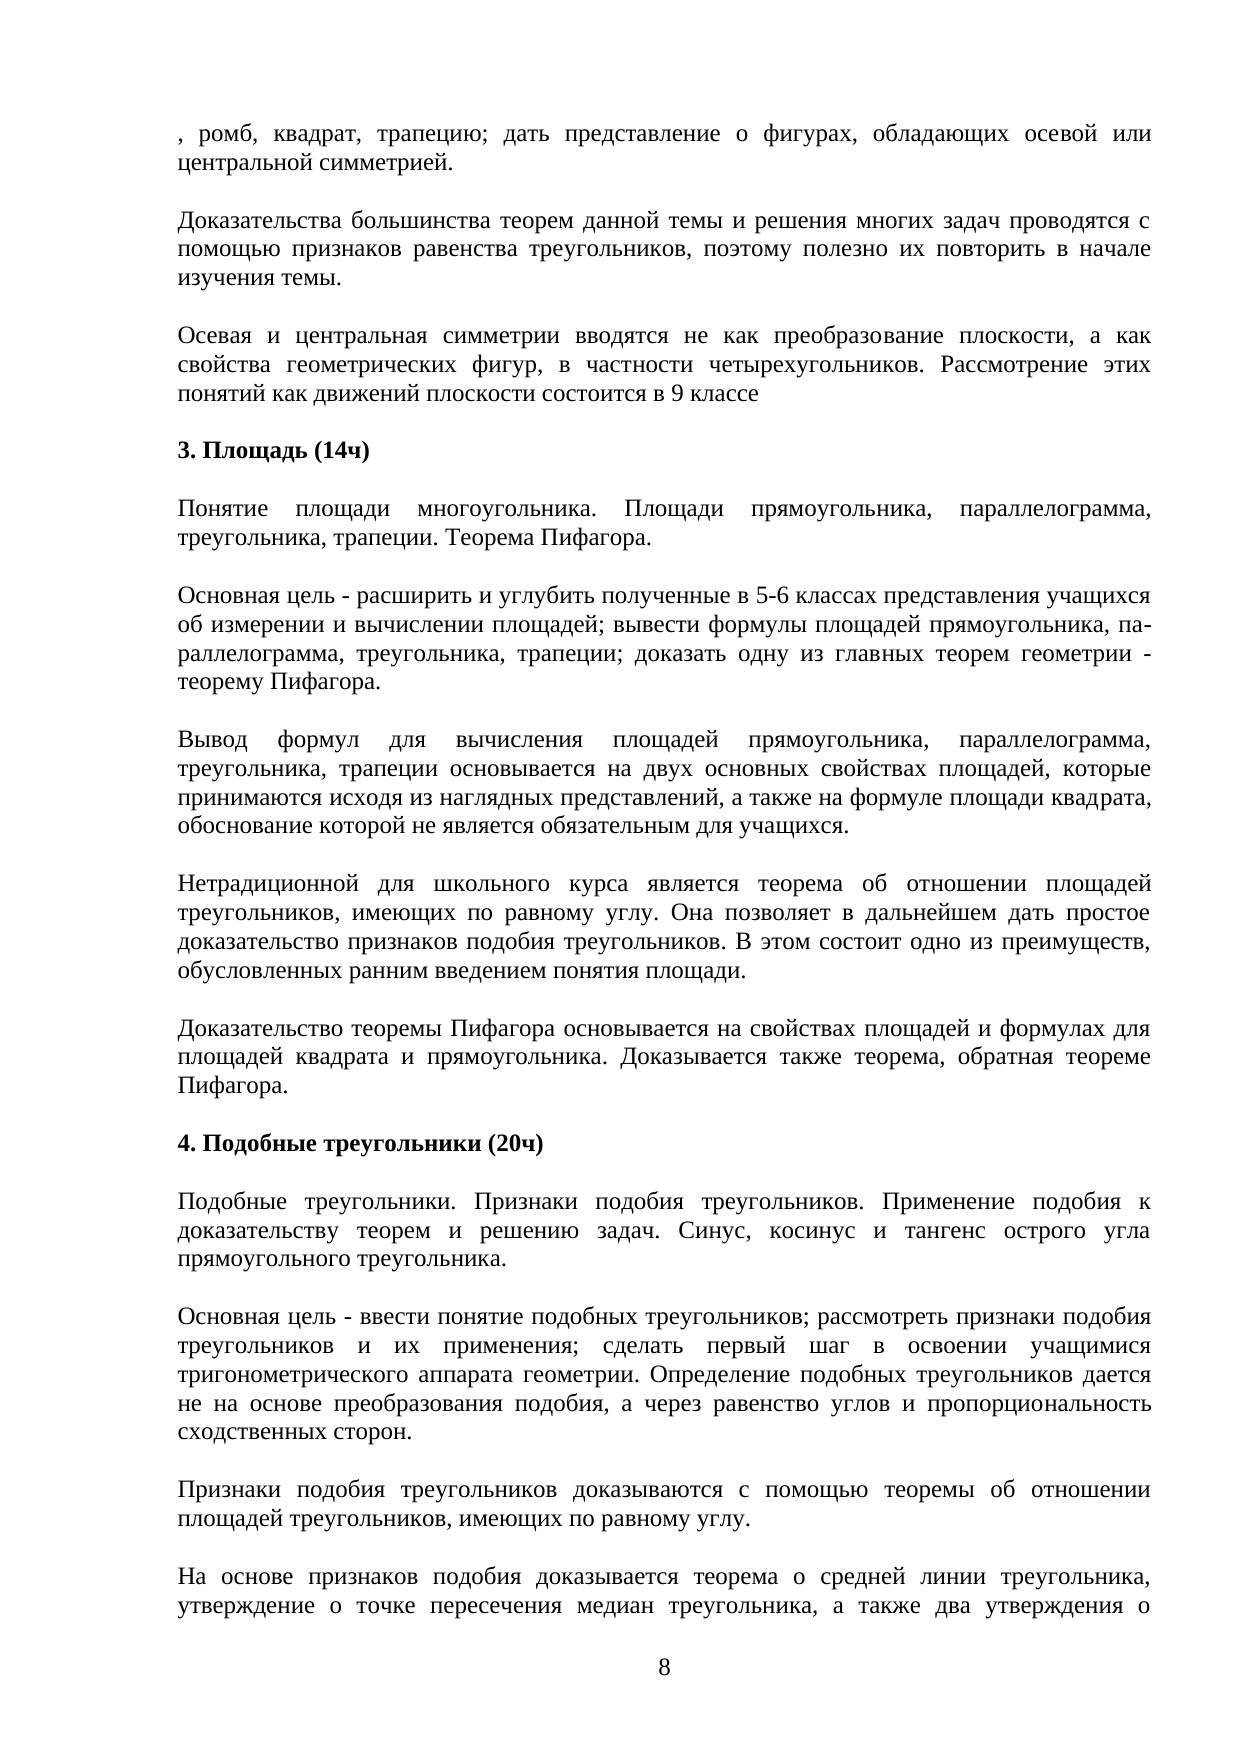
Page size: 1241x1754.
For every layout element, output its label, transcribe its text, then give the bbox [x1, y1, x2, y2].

text Нетрадиционной для школьного курса является теорема об отношении площадей треугольников, имеющих по равному углу. Она позволяет в дальнейшем дать простое доказательство признаков подобия треугольников. В этом состоит одно из преимуществ, обусловленных ранним введением понятия площади. [177, 868, 1152, 983]
text Основная цель - расширить и углубить полученные в 5-6 классах представления учащихся об измерении и вычислении площадей; вывести формулы площадей прямоугольника, параллелограмма, треугольника, трапеции; доказать одну из главных теорем геометрии - теорему Пифагора. [177, 580, 1152, 695]
text 3. Площадь (14ч) [177, 436, 1152, 464]
text Осевая и центральная симметрии вводятся не как преобразование плоскости, а как свойства геометрических фигур, в частности четырехугольников. Рассмотрение этих понятий как движений плоскости состоится в 9 классе [177, 320, 1152, 406]
text , ромб, квадрат, трапецию; дать представление о фигурах, обладающих осевой или центральной симметрией. [177, 118, 1152, 176]
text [177, 1561, 1152, 1618]
text Признаки подобия треугольников доказываются с помощью теоремы об отношении площадей треугольников, имеющих по равному углу. [177, 1474, 1152, 1532]
text Подобные треугольники. Признаки подобия треугольников. Применение подобия к доказательству теорем и решению задач. Синус, косинус и тангенс острого угла прямоугольного треугольника. [177, 1186, 1152, 1272]
text Понятие площади многоугольника. Площади прямоугольника, параллелограмма, треугольника, трапеции. Теорема Пифагора. [177, 493, 1152, 551]
text Доказательства большинства теорем данной темы и решения многих задач проводятся с помощью признаков равенства треугольников, поэтому полезно их повторить в начале изучения темы. [177, 205, 1152, 291]
text Основная цель - ввести понятие подобных треугольников; рассмотреть признаки подобия треугольников и их применения; сделать первый шаг в освоении учащимися тригонометрического аппарата геометрии. Определение подобных треугольников дается не на основе преобразования подобия, а через равенство углов и пропорциональность сходственных сторон. [177, 1301, 1152, 1445]
text 4. Подобные треугольники (20ч) [177, 1128, 1152, 1157]
text Доказательство теоремы Пифагора основывается на свойствах площадей и формулах для площадей квадрата и прямоугольника. Доказывается также теорема, обратная теореме Пифагора. [177, 1013, 1152, 1099]
text Вывод формул для вычисления площадей прямоугольника, параллелограмма, треугольника, трапеции основывается на двух основных свойствах площадей, которые принимаются исходя из наглядных представлений, а также на формуле площади квадрата, обоснование которой не является обязательным для учащихся. [177, 724, 1152, 839]
